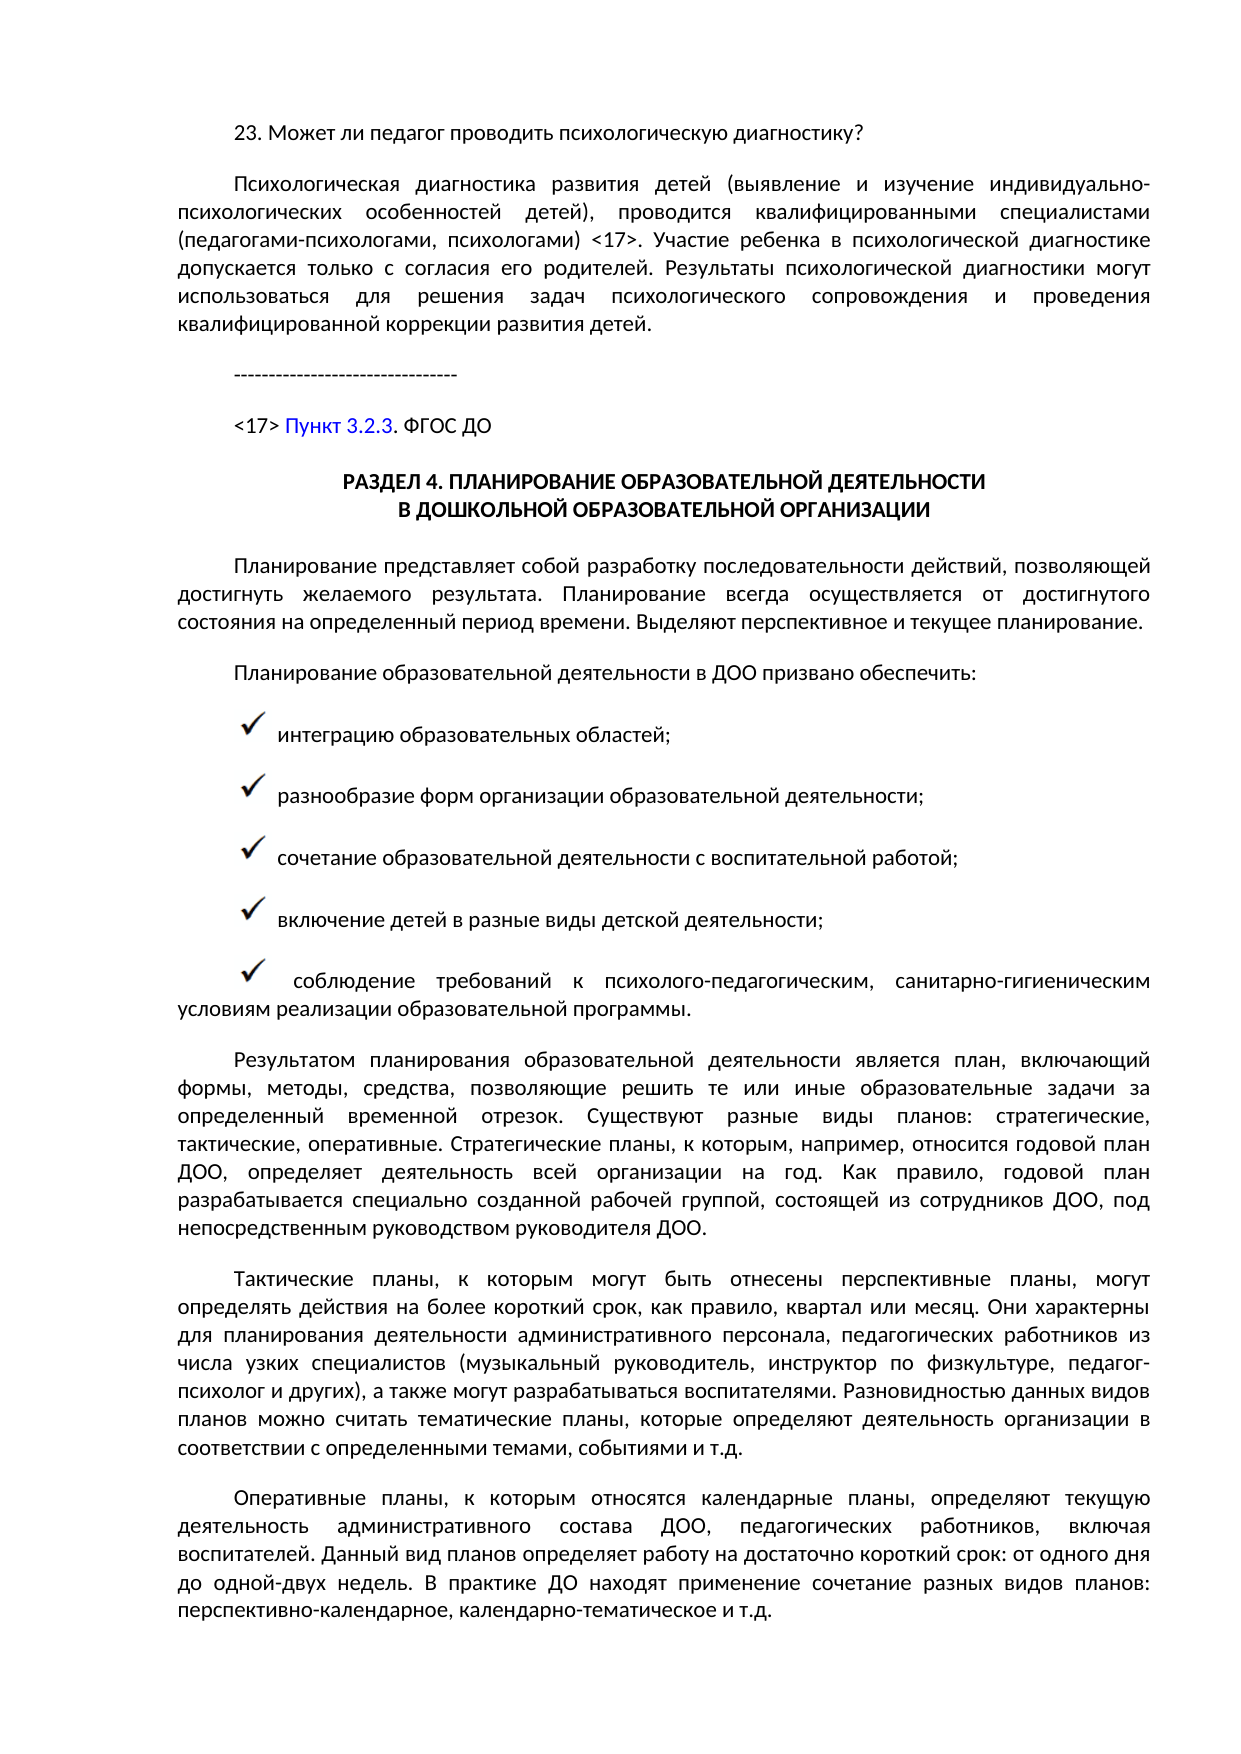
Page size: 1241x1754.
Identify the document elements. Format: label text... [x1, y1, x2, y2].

text 23. Может ли педагог проводить психологическую диагностику? [177, 118, 1152, 146]
text Результатом планирования образовательной деятельности является план, включающий формы, методы, средства, позволяющие решить те или иные образовательные задачи за определенный временной отрезок. Существуют разные виды планов: стратегические, тактические, оперативные. Стратегические планы, к которым, например, относится годовой план ДОО, определяет деятельность всей организации на год. Как правило, годовой план разрабатывается специально созданной рабочей группой, состоящей из сотрудников ДОО, под непосредственным руководством руководителя ДОО. [177, 1045, 1152, 1242]
text включение детей в разные виды детской деятельности; [177, 894, 1152, 933]
picture [233, 894, 272, 927]
text Тактические планы, к которым могут быть отнесены перспективные планы, могут определять действия на более короткий срок, как правило, квартал или месяц. Они характерны для планирования деятельности административного персонала, педагогических работников из числа узких специалистов (музыкальный руководитель, инструктор по физкультуре, педагог-психолог и других), а также могут разрабатываться воспитателями. Разновидностью данных видов планов можно считать тематические планы, которые определяют деятельность организации в соответствии с определенными темами, событиями и т.д. [177, 1264, 1152, 1461]
text <17> Пункт 3.2.3. ФГОС ДО [177, 411, 1152, 439]
picture [233, 832, 272, 866]
text Оперативные планы, к которым относятся календарные планы, определяют текущую деятельность административного состава ДОО, педагогических работников, включая воспитателей. Данный вид планов определяет работу на достаточно короткий срок: от одного дня до одной-двух недель. В практике ДО находят применение сочетание разных видов планов: перспективно-календарное, календарно-тематическое и т.д. [177, 1483, 1152, 1624]
text Психологическая диагностика развития детей (выявление и изучение индивидуально-психологических особенностей детей), проводится квалифицированными специалистами (педагогами-психологами, психологами) <17>. Участие ребенка в психологической диагностике допускается только с согласия его родителей. Результаты психологической диагностики могут использоваться для решения задач психологического сопровождения и проведения квалифицированной коррекции развития детей. [177, 169, 1152, 337]
text соблюдение требований к психолого-педагогическим, санитарно-гигиеническим условиям реализации образовательной программы. [177, 956, 1152, 1022]
text -------------------------------- [177, 360, 1152, 388]
text разнообразие форм организации образовательной деятельности; [177, 771, 1152, 809]
title РАЗДЕЛ 4. ПЛАНИРОВАНИЕ ОБРАЗОВАТЕЛЬНОЙ ДЕЯТЕЛЬНОСТИ [177, 467, 1152, 495]
picture [233, 770, 272, 804]
title В ДОШКОЛЬНОЙ ОБРАЗОВАТЕЛЬНОЙ ОРГАНИЗАЦИИ [177, 495, 1152, 523]
text интеграцию образовательных областей; [177, 709, 1152, 748]
text Планирование представляет собой разработку последовательности действий, позволяющей достигнуть желаемого результата. Планирование всегда осуществляется от достигнутого состояния на определенный период времени. Выделяют перспективное и текущее планирование. [177, 551, 1152, 635]
picture [233, 709, 272, 742]
text Планирование образовательной деятельности в ДОО призвано обеспечить: [177, 658, 1152, 686]
text сочетание образовательной деятельности с воспитательной работой; [177, 832, 1152, 871]
picture [233, 955, 272, 989]
